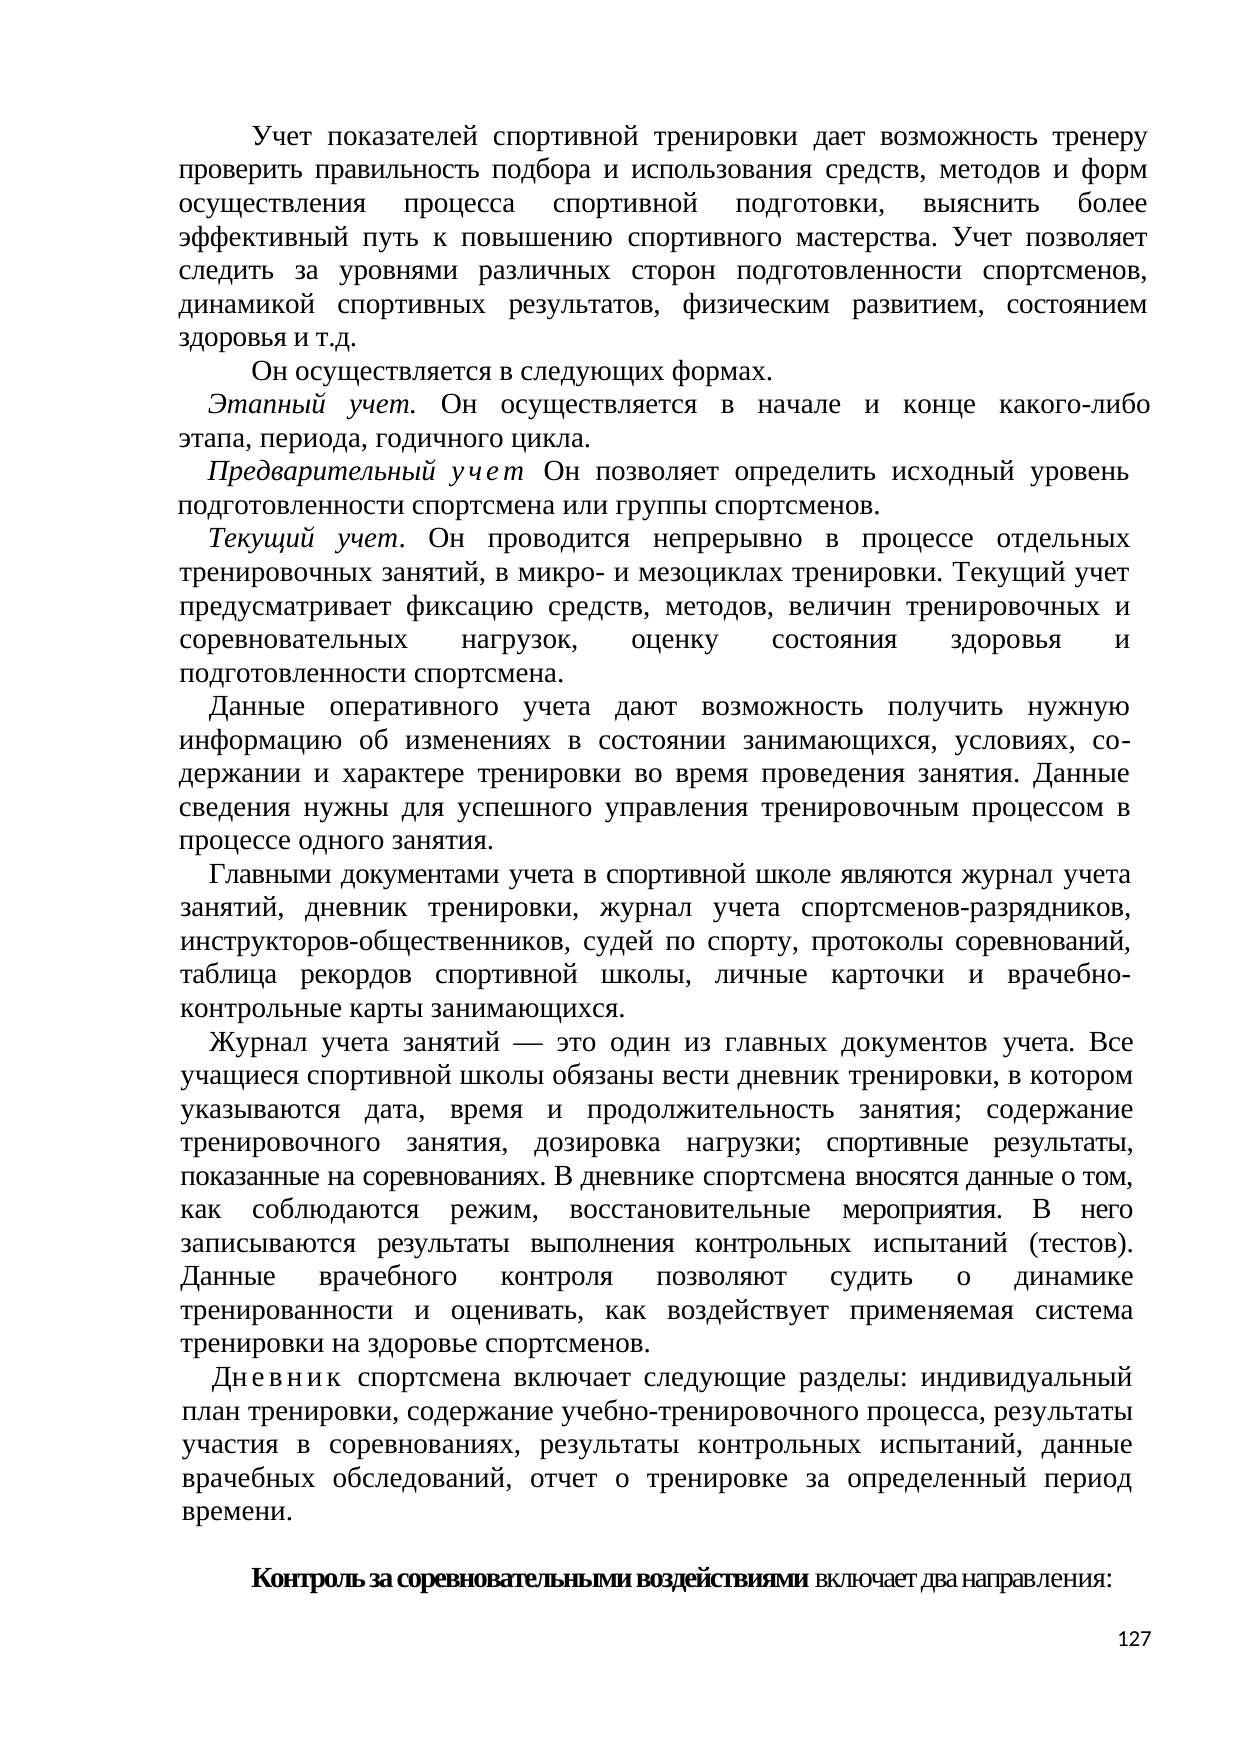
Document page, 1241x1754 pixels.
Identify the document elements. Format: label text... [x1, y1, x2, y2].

text Учет показателей спортивной тренировки дает возможность тренеру проверить правильность подбора и использования средств, методов и форм осуществления процесса спортивной подготовки, выяснить более эффективный путь к повышению спортивного мастерства. Учет позволяет следить за уровнями различных сторон подготовленности спортсменов, динамикой спортивных результатов, физическим развитием, состоянием здоровья и т.д. [178, 118, 1148, 353]
text Журнал учета занятий — это один из главных документов учета. Все учащиеся спортивной школы обязаны вести дневник тренировки, в котором указываются дата, время и продолжительность занятия; содержание тренировочного занятия, дозировка нагрузки; спортивные результаты, показанные на соревнованиях. В дневнике спортсмена вносятся данные о том, как соблюдаются режим, восстановительные мероприятия. В него записываются результаты выполнения контрольных испытаний (тестов). Данные врачебного контроля позволяют судить о динамике тренированности и оценивать, как воздействует применяемая система тренировки на здоровье спортсменов. [180, 1024, 1134, 1359]
text Главными документами учета в спортивной школе являются журнал учета занятий, дневник тренировки, журнал учета спортсменов-разрядников, инструкторов-общественников, судей по спорту, протоколы соревнований, таблица рекордов спортивной школы, личные карточки и врачебно-контрольные карты занимающихся. [180, 856, 1131, 1024]
text Текущий учет. Он проводится непрерывно в процессе отдельных тренировочных занятий, в микро- и мезоциклах тренировки. Текущий учет предусматривает фиксацию средств, методов, величин тренировочных и соревновательных нагрузок, оценку состояния здоровья и подготовленности спортсмена. [179, 521, 1130, 688]
text Он осуществляется в следующих формах. [178, 353, 1129, 386]
text Данные оперативного учета дают возможность получить нужную информацию об изменениях в состоянии занимающихся, условиях, содержании и характере тренировки во время проведения занятия. Данные сведения нужны для успешного управления тренировочным процессом в процессе одного занятия. [179, 688, 1131, 856]
text Контроль за соревновательными воздействиями включает два направления: [177, 1560, 1148, 1594]
text Этапный учет. Он осуществляется в начале и конце какого-либо этапа, периода, годичного цикла. [178, 386, 1152, 453]
text Предварительный учет Он позволяет определить исходный уровень подготовленности спортсмена или группы спортсменов. [177, 453, 1130, 521]
text Дневник спортсмена включает следующие разделы: индивидуальный план тренировки, содержание учебно-тренировочного процесса, результаты участия в соревнованиях, результаты контрольных испытаний, данные врачебных обследований, отчет о тренировке за определенный период времени. [182, 1359, 1133, 1527]
